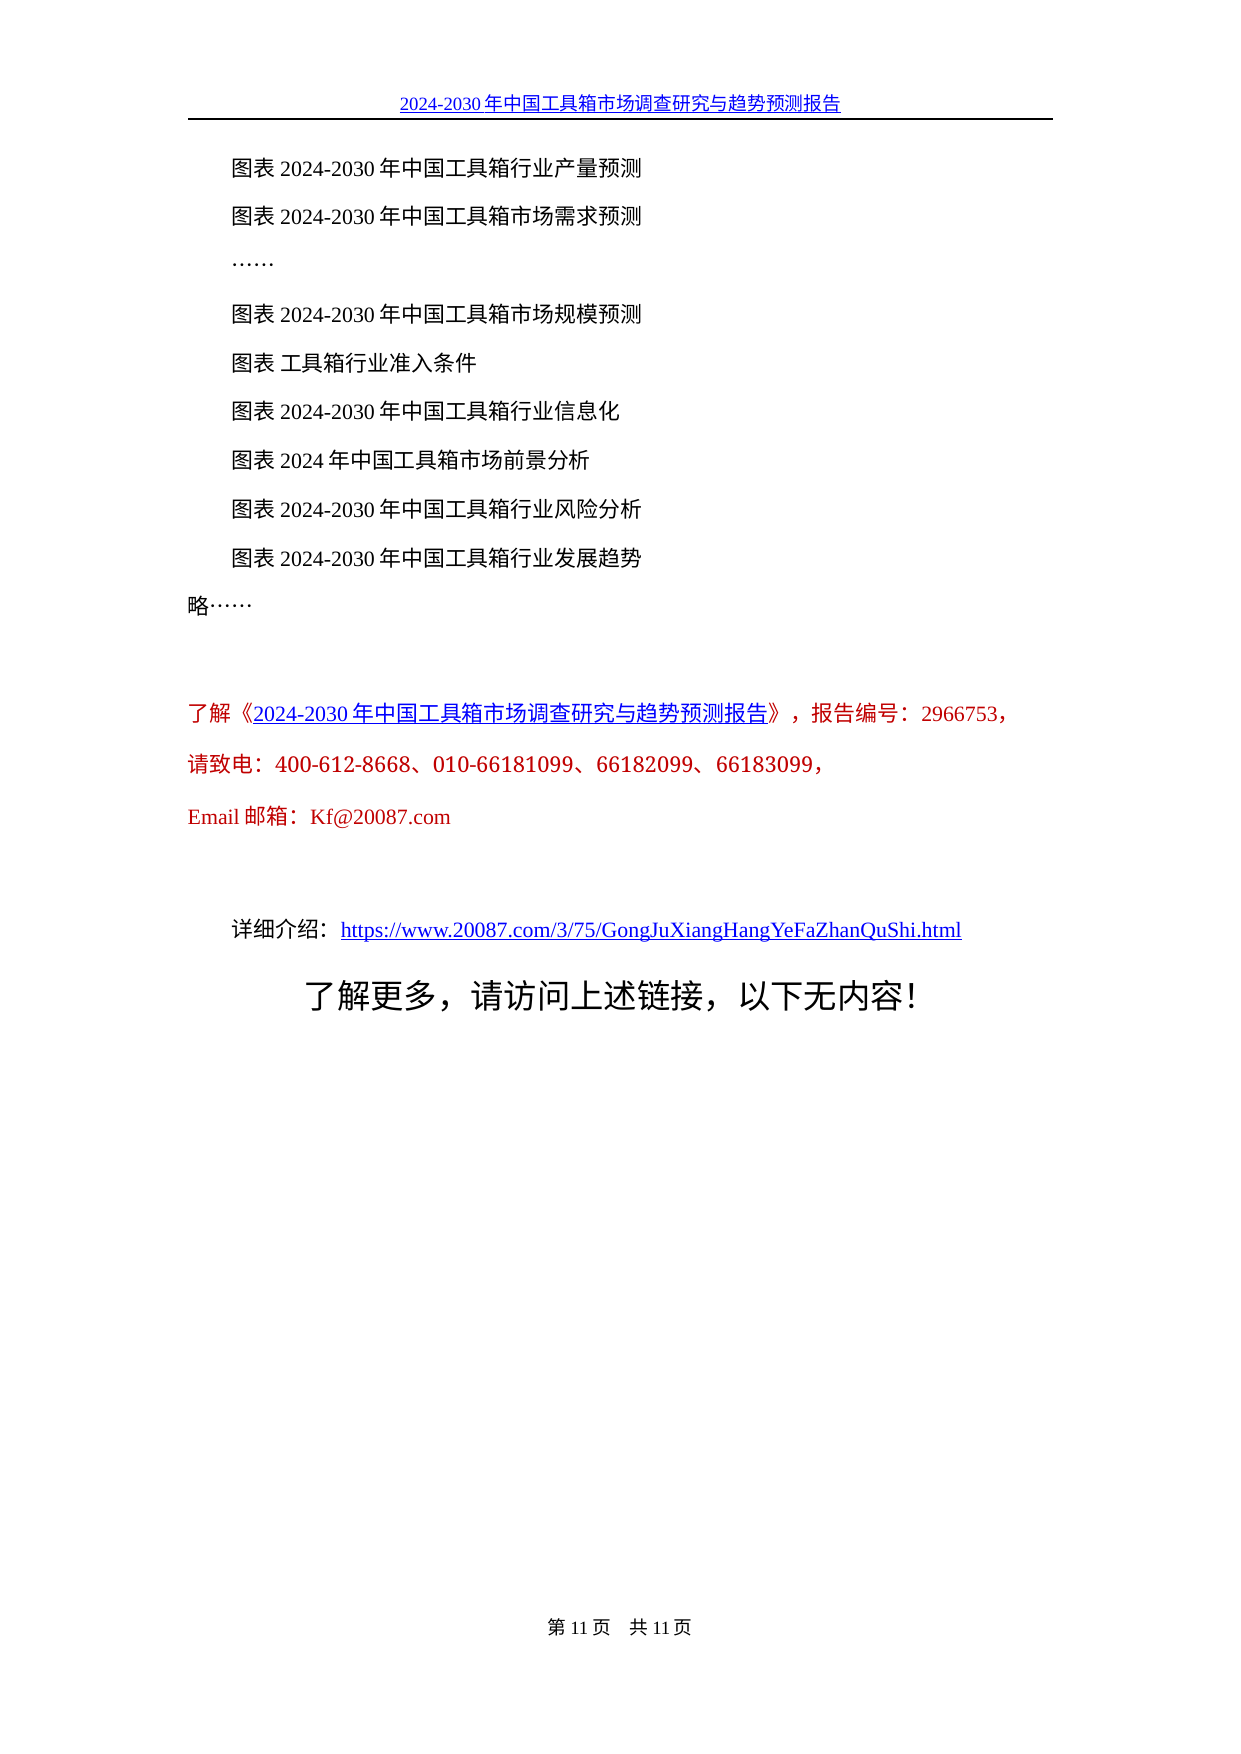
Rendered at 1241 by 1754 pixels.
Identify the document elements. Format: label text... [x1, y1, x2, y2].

text 了解《2024-2030年中国工具箱市场调查研究与趋势预测报告》，报告编号：2966753， [187, 695, 1053, 728]
title 了解更多，请访问上述链接，以下无内容！ [187, 961, 1053, 1026]
text Email邮箱：Kf@20087.com [187, 798, 1053, 831]
text 请致电：400-612-8668、010-66181099、66182099、66183099， [187, 747, 1053, 779]
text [187, 150, 1053, 621]
text 详细介绍：https://www.20087.com/3/75/GongJuXiangHangYeFaZhanQuShi.html [187, 911, 1053, 944]
